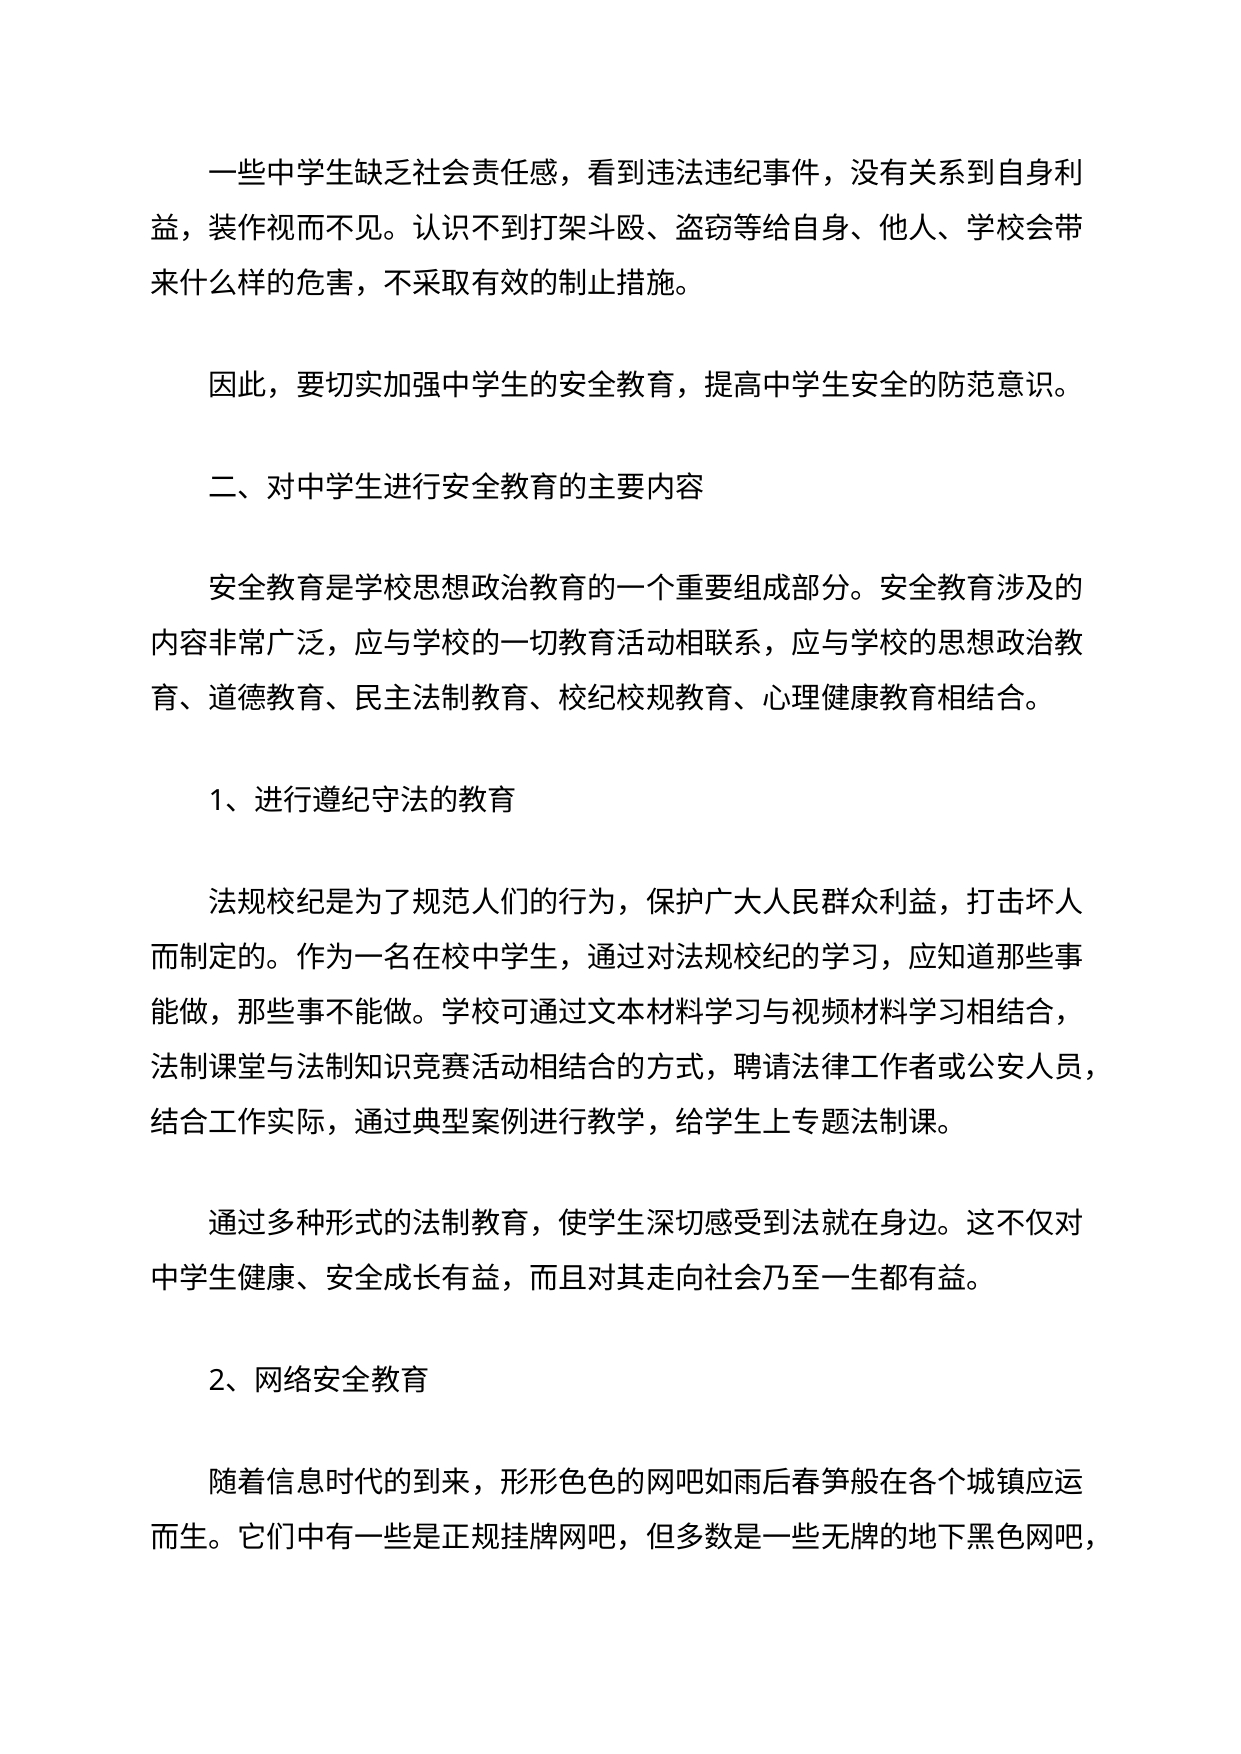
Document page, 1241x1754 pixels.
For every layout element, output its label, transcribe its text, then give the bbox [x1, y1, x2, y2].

text 二、对中学生进行安全教育的主要内容 [150, 463, 1090, 506]
text 通过多种形式的法制教育，使学生深切感受到法就在身边。这不仅对中学生健康、安全成长有益，而且对其走向社会乃至一生都有益。 [150, 1200, 1090, 1297]
text 2、网络安全教育 [150, 1357, 1090, 1399]
text 1、进行遵纪守法的教育 [150, 777, 1090, 819]
text 一些中学生缺乏社会责任感，看到违法违纪事件，没有关系到自身利益，装作视而不见。认识不到打架斗殴、盗窃等给自身、他人、学校会带来什么样的危害，不采取有效的制止措施。 [150, 150, 1090, 302]
text 法规校纪是为了规范人们的行为，保护广大人民群众利益，打击坏人而制定的。作为一名在校中学生，通过对法规校纪的学习，应知道那些事能做，那些事不能做。学校可通过文本材料学习与视频材料学习相结合，法制课堂与法制知识竞赛活动相结合的方式，聘请法律工作者或公安人员，结合工作实际，通过典型案例进行教学，给学生上专题法制课。 [150, 879, 1090, 1141]
text 安全教育是学校思想政治教育的一个重要组成部分。安全教育涉及的内容非常广泛，应与学校的一切教育活动相联系，应与学校的思想政治教育、道德教育、民主法制教育、校纪校规教育、心理健康教育相结合。 [150, 565, 1090, 717]
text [150, 1459, 1090, 1556]
text 因此，要切实加强中学生的安全教育，提高中学生安全的防范意识。 [150, 362, 1090, 404]
